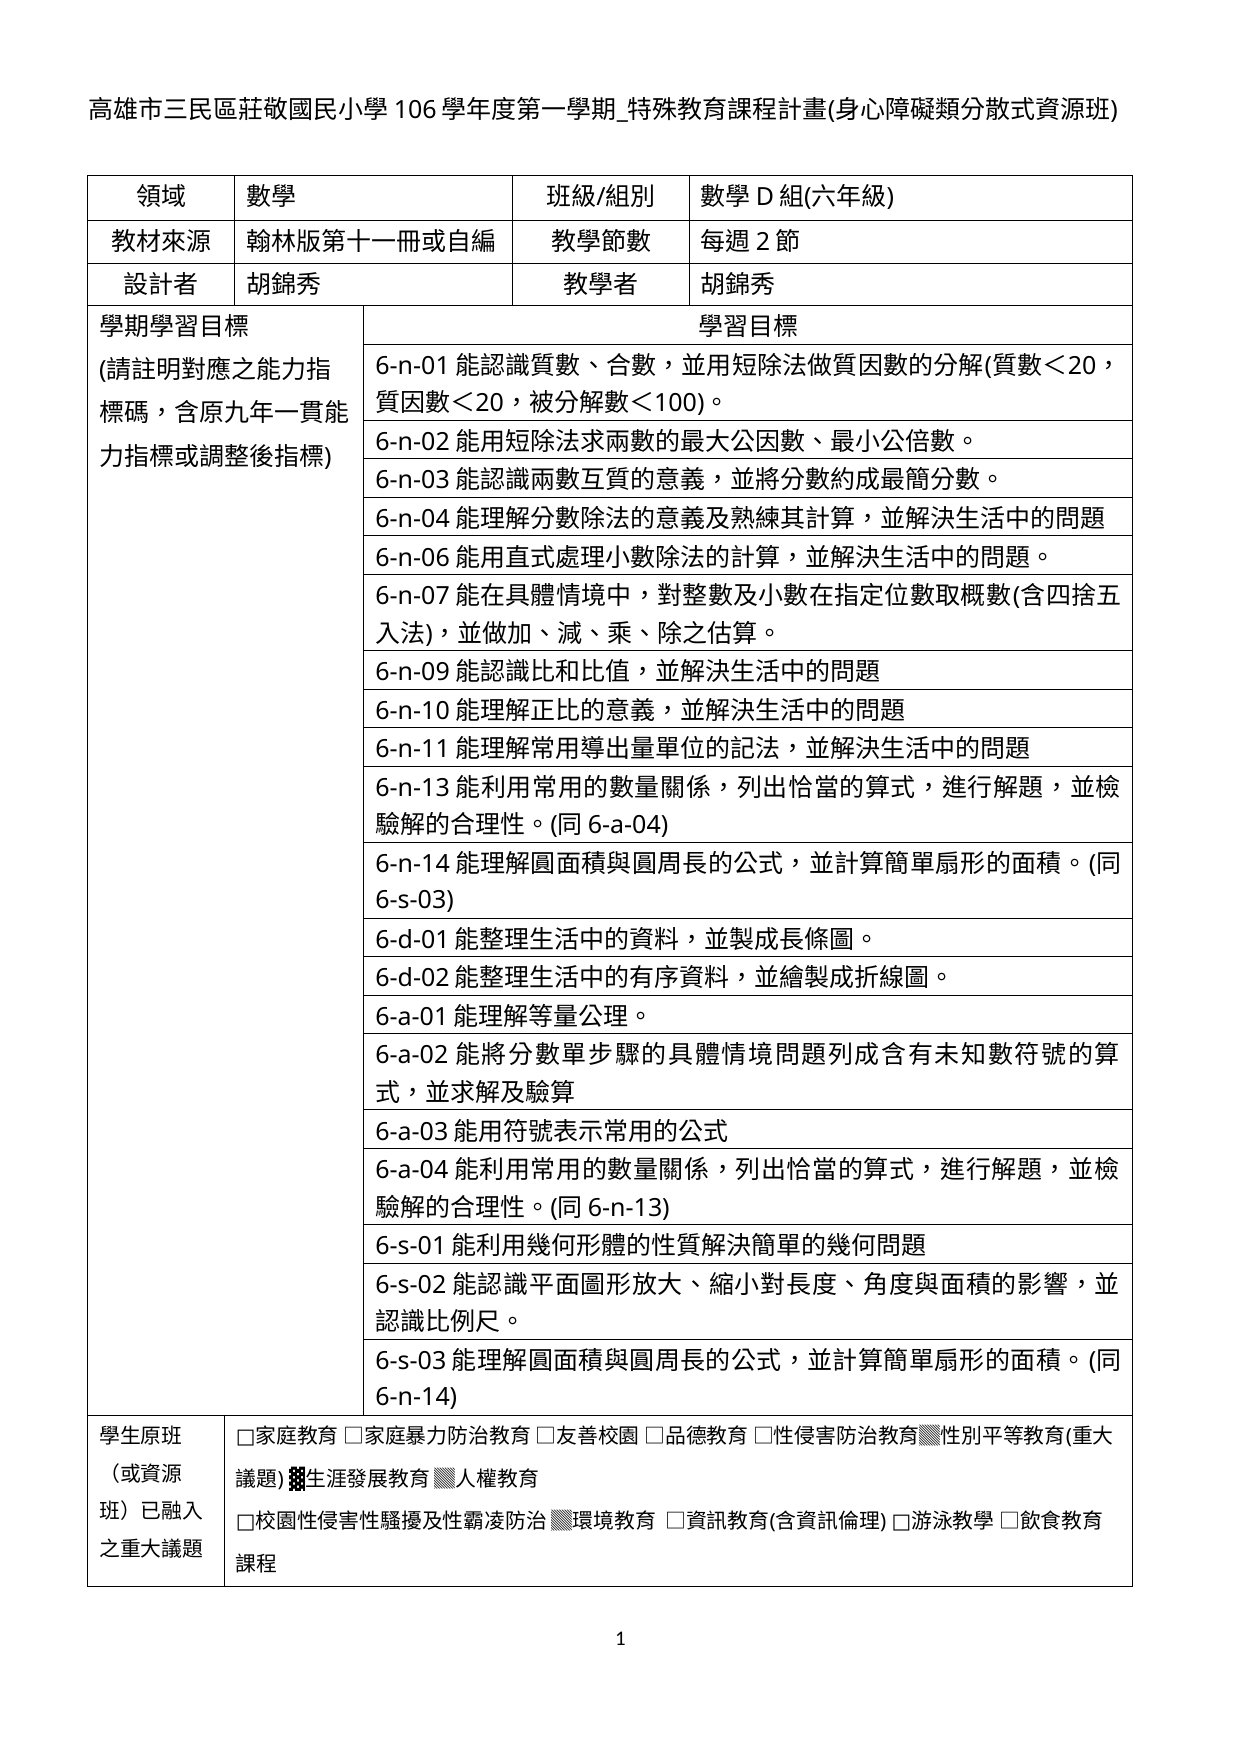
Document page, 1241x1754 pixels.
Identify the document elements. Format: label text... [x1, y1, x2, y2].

table_header 數學D組(六年級) [690, 176, 1132, 219]
table_cell 6-n-02能用短除法求兩數的最大公因數、最小公倍數。 [364, 421, 1132, 458]
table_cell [225, 1416, 1132, 1586]
table_header 班級/組別 [513, 176, 689, 219]
table_cell 胡錦秀 [235, 264, 512, 305]
table_cell 6-n-07能在具體情境中，對整數及小數在指定位數取概數(含四捨五入法)，並做加、減、乘、除之估算。 [364, 575, 1132, 650]
table_cell 胡錦秀 [690, 264, 1132, 305]
table_cell 6-n-11能理解常用導出量單位的記法，並解決生活中的問題 [364, 728, 1132, 766]
text 高雄市三民區莊敬國民小學106學年度第一學期_特殊教育課程計畫(身心障礙類分散式資源班) [89, 89, 1158, 127]
table_cell 6-d-01能整理生活中的資料，並製成長條圖。 [364, 919, 1132, 956]
table_cell 6-n-03能認識兩數互質的意義，並將分數約成最簡分數。 [364, 459, 1132, 497]
table_cell 6-n-01能認識質數、合數，並用短除法做質因數的分解(質數＜20，質因數＜20，被分解數＜100)。 [364, 345, 1132, 420]
table_cell 6-a-03能用符號表示常用的公式 [364, 1110, 1132, 1148]
table_cell 6-d-02能整理生活中的有序資料，並繪製成折線圖。 [364, 957, 1132, 995]
table_cell 翰林版第十一冊或自編 [235, 221, 512, 262]
table_cell 6-n-06能用直式處理小數除法的計算，並解決生活中的問題。 [364, 536, 1132, 574]
table_cell 6-n-13能利用常用的數量關係，列出恰當的算式，進行解題，並檢驗解的合理性。(同6-a-04) [364, 767, 1132, 842]
table_cell 每週2節 [690, 221, 1132, 262]
table_cell 教材來源 [88, 221, 234, 262]
table_cell 6-n-10能理解正比的意義，並解決生活中的問題 [364, 690, 1132, 727]
table_cell 6-n-04能理解分數除法的意義及熟練其計算，並解決生活中的問題 [364, 498, 1132, 535]
table_header 領域 [88, 176, 234, 219]
table_cell 教學者 [513, 264, 689, 305]
table_cell 6-s-02能認識平面圖形放大、縮小對長度、角度與面積的影響，並認識比例尺。 [364, 1264, 1132, 1338]
table_cell 教學節數 [513, 221, 689, 262]
table_cell 6-a-04能利用常用的數量關係，列出恰當的算式，進行解題，並檢驗解的合理性。(同6-n-13) [364, 1149, 1132, 1224]
table_header 數學 [235, 176, 512, 219]
table_cell 6-a-02能將分數單步驟的具體情境問題列成含有未知數符號的算式，並求解及驗算 [364, 1034, 1132, 1109]
table_cell 6-a-01能理解等量公理。 [364, 996, 1132, 1033]
table_cell 設計者 [88, 264, 234, 305]
table_cell 6-s-03能理解圓面積與圓周長的公式，並計算簡單扇形的面積。(同6-n-14) [364, 1340, 1132, 1414]
table_cell 學期學習目標 (請註明對應之能力指標碼，含原九年一貫能力指標或調整後指標) [88, 306, 363, 1414]
table_cell 6-n-14能理解圓面積與圓周長的公式，並計算簡單扇形的面積。(同6-s-03) [364, 843, 1132, 918]
table_cell 6-n-09能認識比和比值，並解決生活中的問題 [364, 651, 1132, 688]
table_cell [88, 1416, 224, 1586]
table_cell 學習目標 [364, 306, 1132, 344]
table_cell 6-s-01能利用幾何形體的性質解決簡單的幾何問題 [364, 1225, 1132, 1262]
